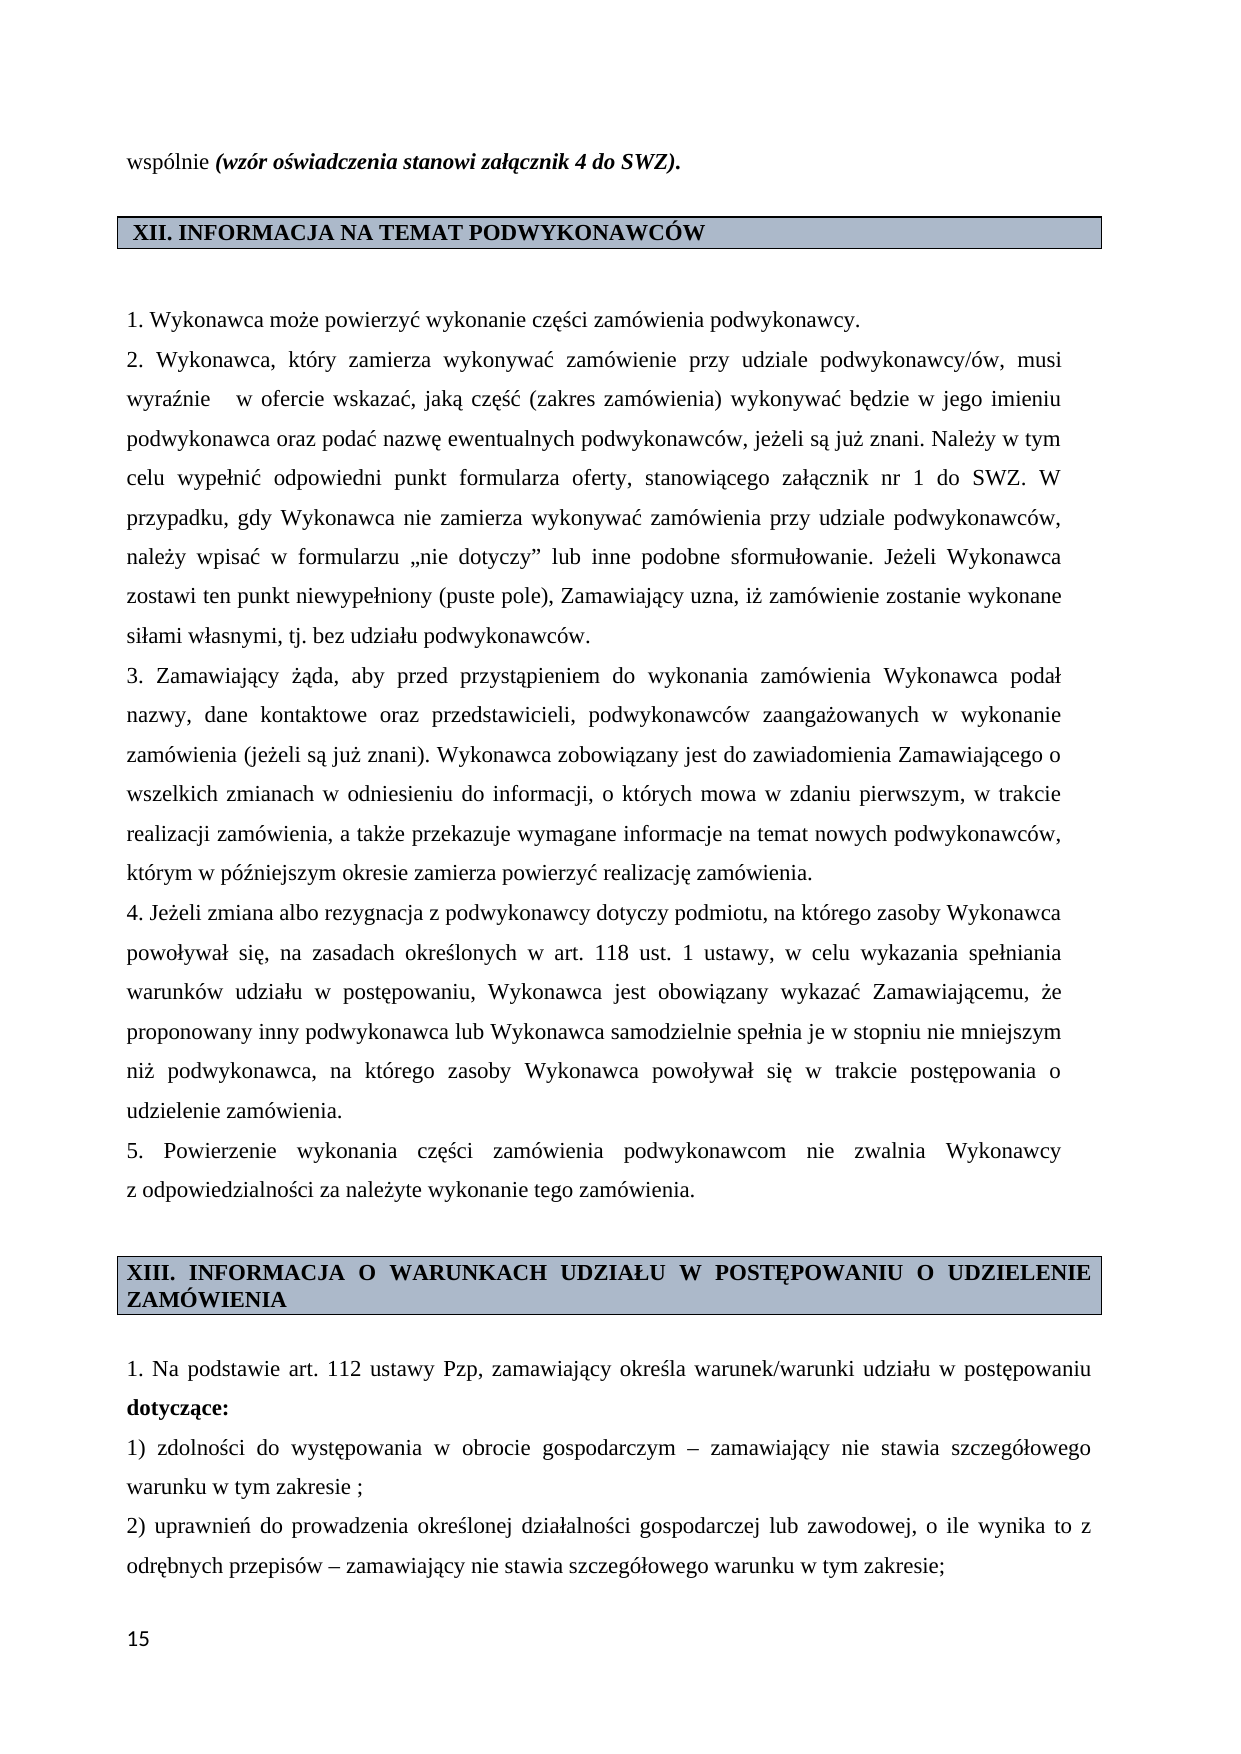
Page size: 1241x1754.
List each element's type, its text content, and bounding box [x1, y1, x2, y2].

text 1. Wykonawca może powierzyć wykonanie części zamówienia podwykonawcy. [126, 306, 1063, 332]
text 3. Zamawiający żąda, aby przed przystąpieniem do wykonania zamówienia Wykonawca podał nazwy, dane kontaktowe oraz przedstawicieli, podwykonawców zaangażowanych w wykonanie zamówienia (jeżeli są już znani). Wykonawca zobowiązany jest do zawiadomienia Zamawiającego o wszelkich zmianach w odniesieniu do informacji, o których mowa w zdaniu pierwszym, w trakcie realizacji zamówienia, a także przekazuje wymagane informacje na temat nowych podwykonawców, którym w późniejszym okresie zamierza powierzyć realizację zamówienia. [126, 662, 1063, 886]
text 4. Jeżeli zmiana albo rezygnacja z podwykonawcy dotyczy podmiotu, na którego zasoby Wykonawca powoływał się, na zasadach określonych w art. 118 ust. 1 ustawy, w celu wykazania spełniania warunków udziału w postępowaniu, Wykonawca jest obowiązany wykazać Zamawiającemu, że proponowany inny podwykonawca lub Wykonawca samodzielnie spełnia je w stopniu nie mniejszym niż podwykonawca, na którego zasoby Wykonawca powoływał się w trakcie postępowania o udzielenie zamówienia. [126, 899, 1063, 1123]
text 2) uprawnień do prowadzenia określonej działalności gospodarczej lub zawodowej, o ile wynika to z odrębnych przepisów – zamawiający nie stawia szczegółowego warunku w tym zakresie; [126, 1513, 1092, 1578]
text 5. Powierzenie wykonania części zamówienia podwykonawcom nie zwalnia Wykonawcy z odpowiedzialności za należyte wykonanie tego zamówienia. [126, 1137, 1063, 1203]
text 2. Wykonawca, który zamierza wykonywać zamówienie przy udziale podwykonawcy/ów, musi wyraźnie w ofercie wskazać, jaką część (zakres zamówienia) wykonywać będzie w jego imieniu podwykonawca oraz podać nazwę ewentualnych podwykonawców, jeżeli są już znani. Należy w tym celu wypełnić odpowiedni punkt formularza oferty, stanowiącego załącznik nr 1 do SWZ. W przypadku, gdy Wykonawca nie zamierza wykonywać zamówienia przy udziale podwykonawców, należy wpisać w formularzu „nie dotyczy” lub inne podobne sformułowanie. Jeżeli Wykonawca zostawi ten punkt niewypełniony (puste pole), Zamawiający uzna, iż zamówienie zostanie wykonane siłami własnymi, tj. bez udziału podwykonawców. [126, 346, 1063, 648]
text XII. INFORMACJA NA TEMAT PODWYKONAWCÓW [118, 218, 1101, 248]
text 1) zdolności do występowania w obrocie gospodarczym – zamawiający nie stawia szczegółowego warunku w tym zakresie ; [126, 1434, 1092, 1499]
text XIII. INFORMACJA O WARUNKACH UDZIAŁU W POSTĘPOWANIU O UDZIELENIE ZAMÓWIENIA [118, 1257, 1101, 1314]
text 1. Na podstawie art. 112 ustawy Pzp, zamawiający określa warunek/warunki udziału w postępowaniu dotyczące: [126, 1355, 1092, 1421]
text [126, 148, 1092, 174]
